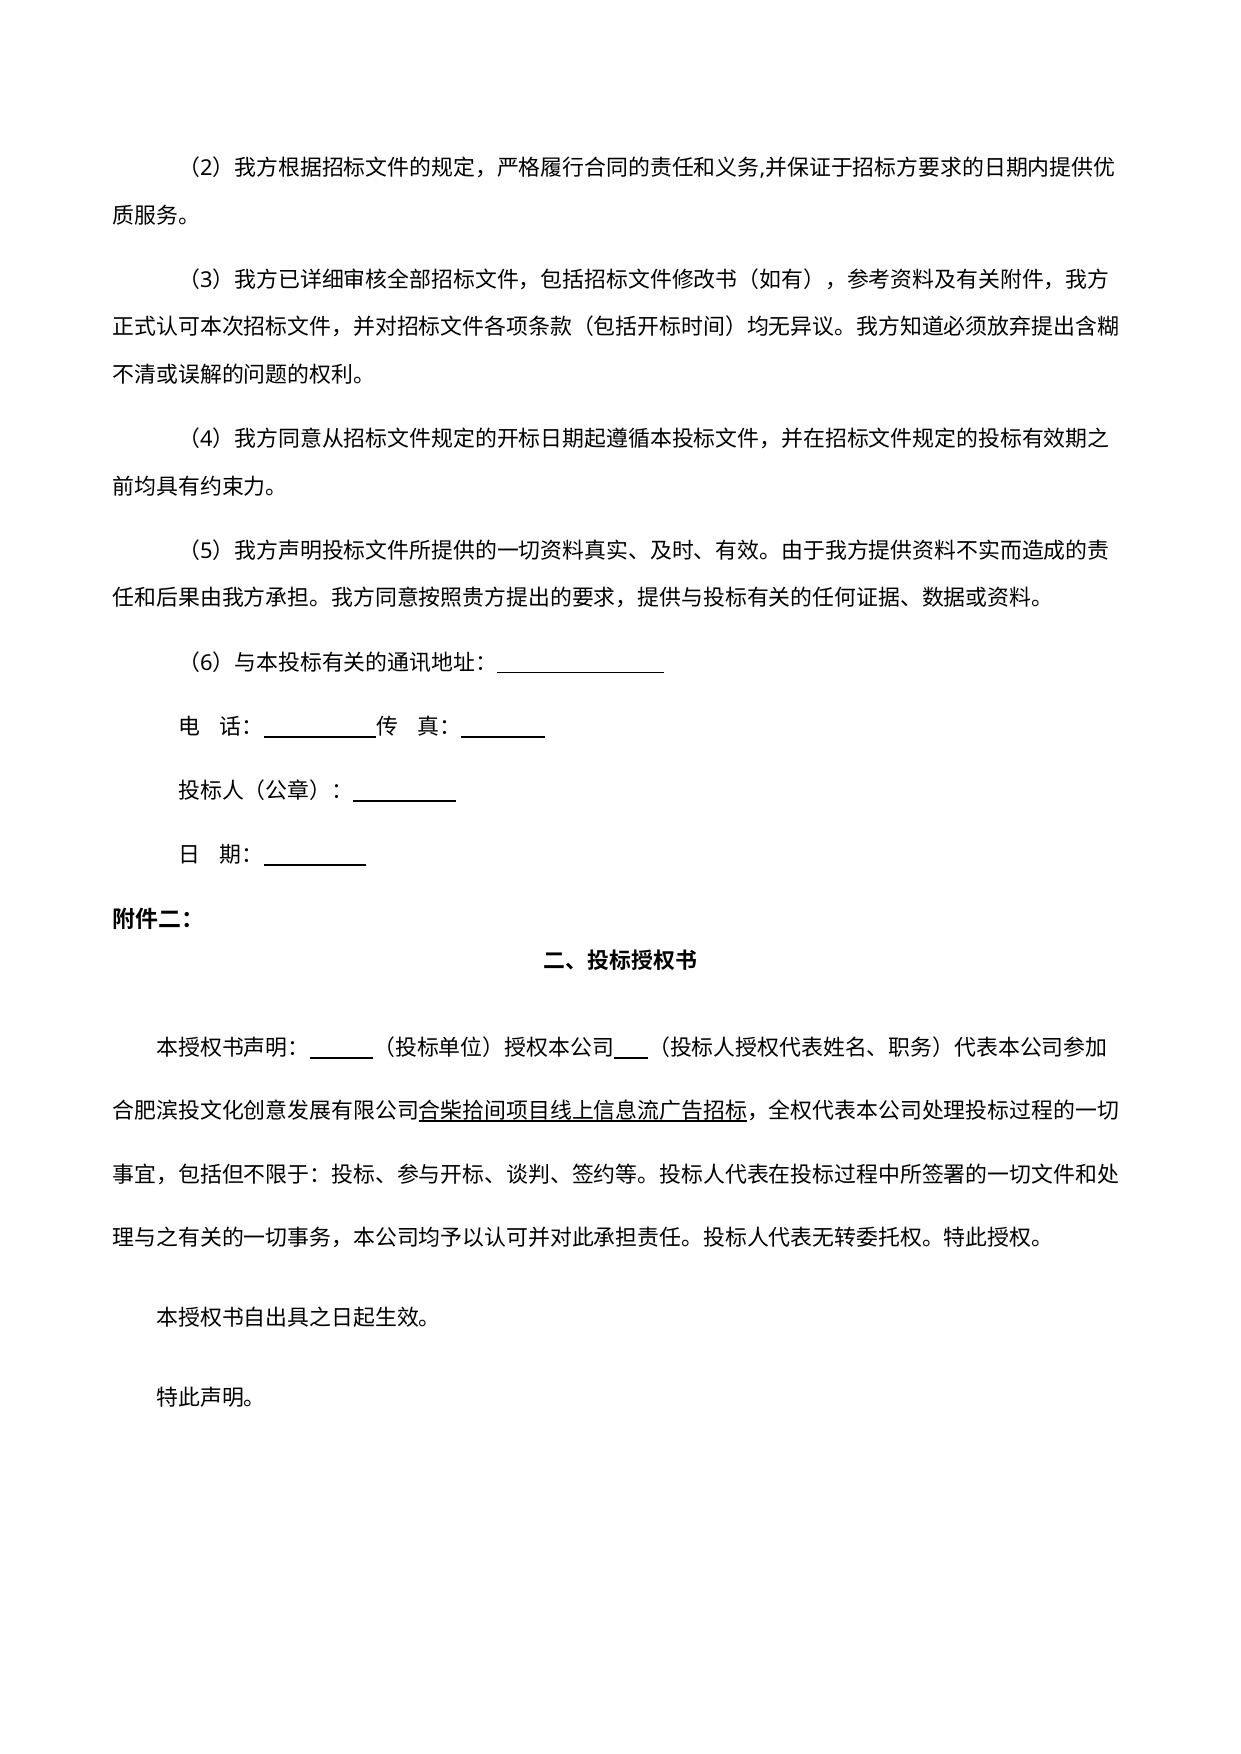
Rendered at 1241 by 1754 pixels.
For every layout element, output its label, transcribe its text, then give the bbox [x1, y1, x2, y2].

text 投标人（公章）： [112, 773, 1128, 805]
text 本授权书声明： （投标单位）授权本公司 （投标人授权代表姓名、职务）代表本公司参加合肥滨投文化创意发展有限公司合柴拾间项目线上信息流广告招标，全权代表本公司处理投标过程的一切事宜，包括但不限于：投标、参与开标、谈判、签约等。投标人代表在投标过程中所签署的一切文件和处理与之有关的一切事务，本公司均予以认可并对此承担责任。投标人代表无转委托权。特此授权。 [112, 1030, 1128, 1252]
text 电 话： 传 真： [112, 709, 1128, 741]
text 日 期： [112, 837, 1128, 869]
subtitle 附件二： [112, 901, 1128, 934]
text （3）我方已详细审核全部招标文件，包括招标文件修改书（如有），参考资料及有关附件，我方正式认可本次招标文件，并对招标文件各项条款（包括开标时间）均无异议。我方知道必须放弃提出含糊不清或误解的问题的权利。 [112, 262, 1128, 388]
text （6）与本投标有关的通讯地址： [112, 644, 1128, 676]
text （5）我方声明投标文件所提供的一切资料真实、及时、有效。由于我方提供资料不实而造成的责任和后果由我方承担。我方同意按照贵方提出的要求，提供与投标有关的任何证据、数据或资料。 [112, 533, 1128, 612]
text （4）我方同意从招标文件规定的开标日期起遵循本投标文件，并在招标文件规定的投标有效期之前均具有约束力。 [112, 421, 1128, 500]
text （2）我方根据招标文件的规定，严格履行合同的责任和义务,并保证于招标方要求的日期内提供优质服务。 [112, 150, 1128, 229]
subtitle 投标授权书 [112, 943, 1128, 974]
text 特此声明。 [112, 1380, 1128, 1412]
text 本授权书自出具之日起生效。 [112, 1300, 1128, 1332]
